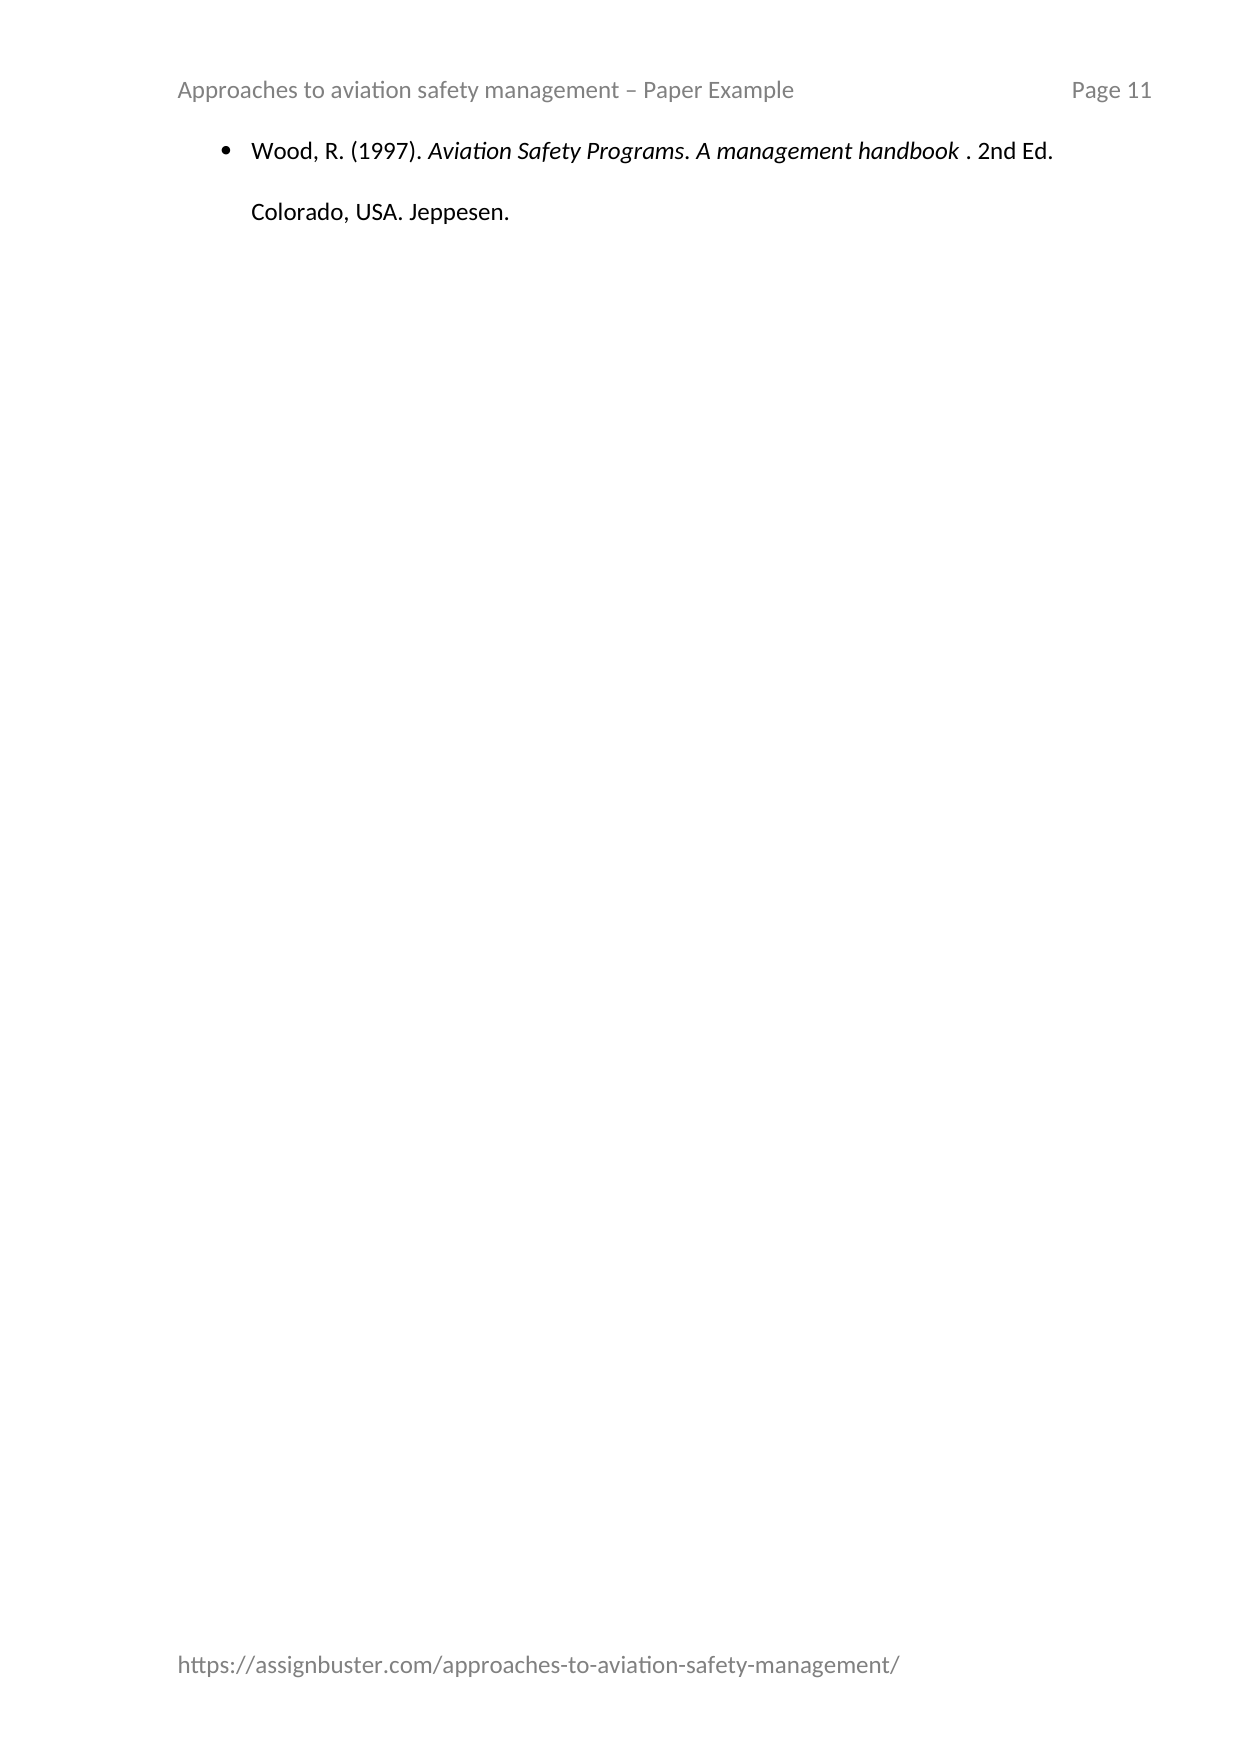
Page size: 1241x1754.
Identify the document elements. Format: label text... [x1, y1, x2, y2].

list Wood, R. (1997). Aviation Safety Programs. A management handbook . 2nd Ed. Colorado, USA. Jeppesen. [222, 135, 1152, 226]
